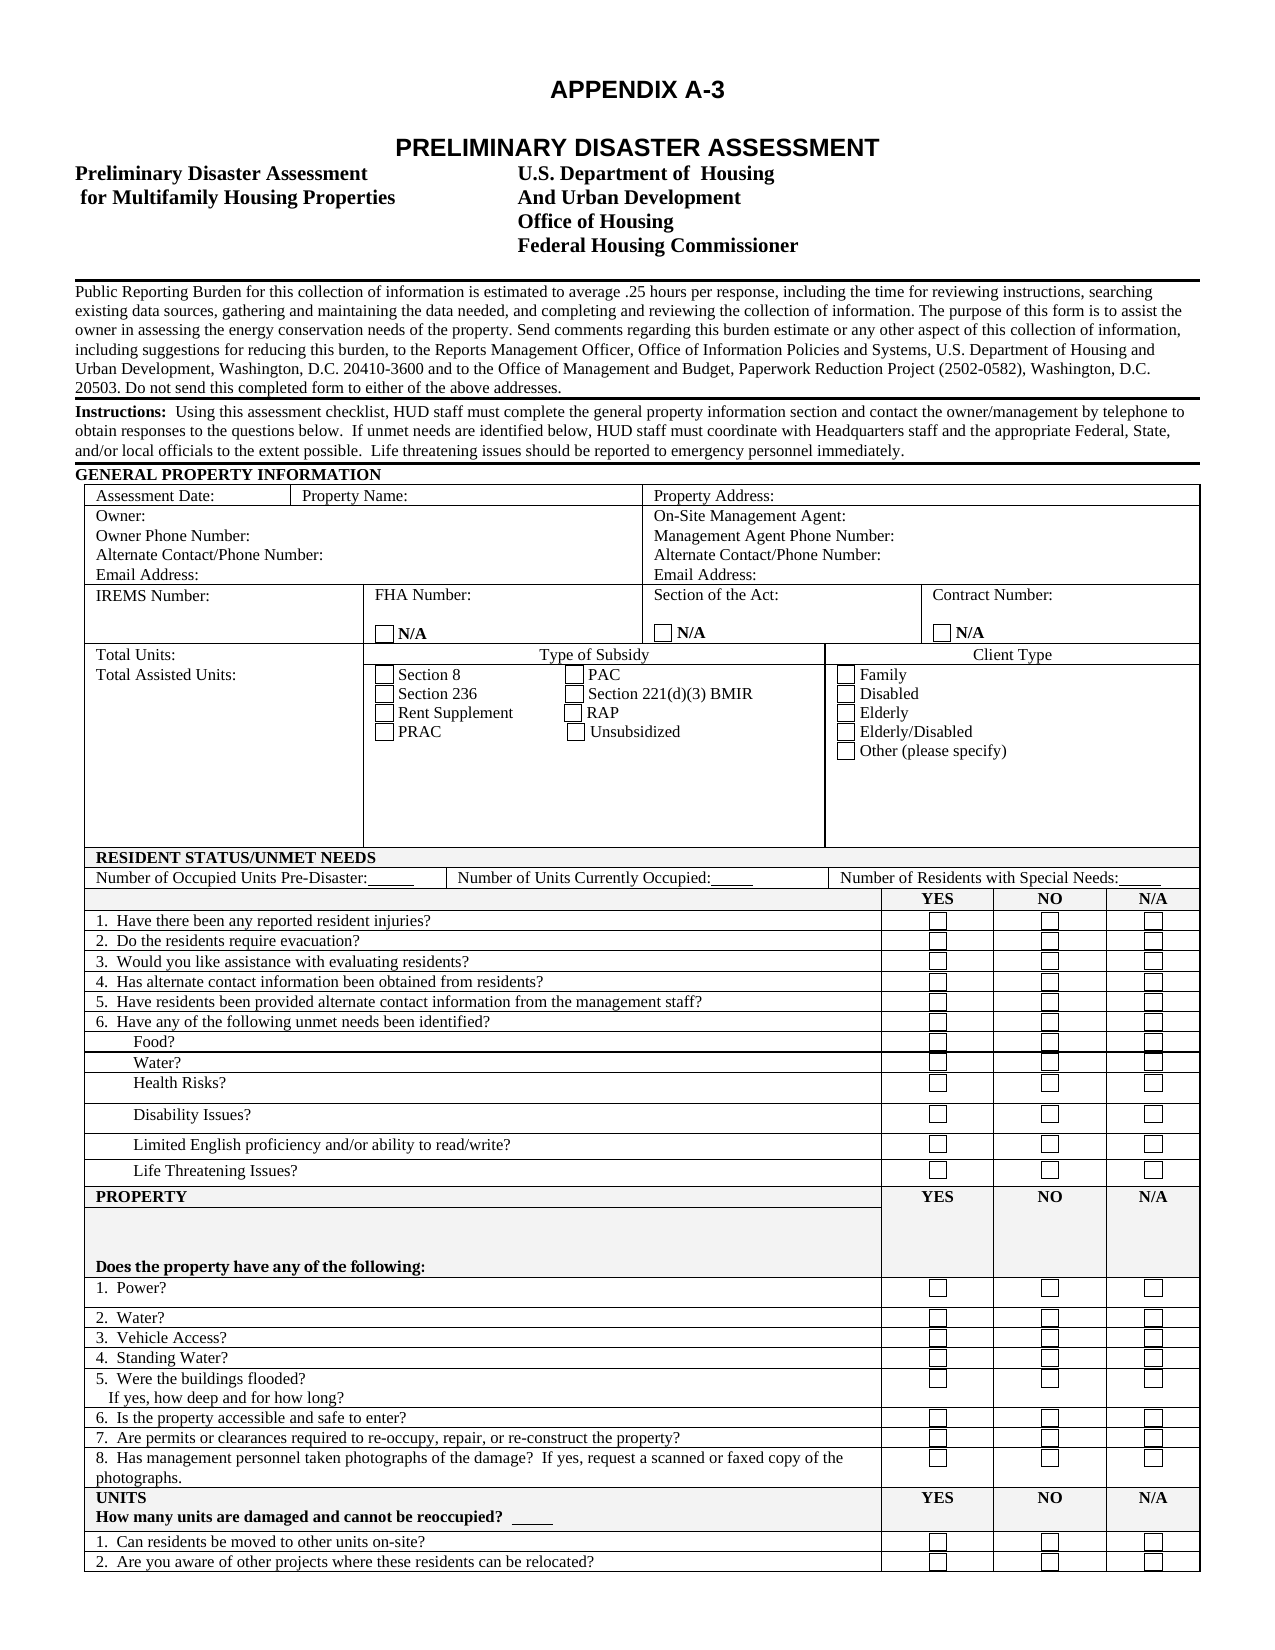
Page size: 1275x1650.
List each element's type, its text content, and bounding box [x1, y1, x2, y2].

table_cell NO [994, 889, 1106, 910]
table_cell [882, 1308, 993, 1327]
table_cell [85, 889, 881, 910]
table_header Preliminary Disaster Assessment for Multifamily Housing Properties [64, 161, 506, 257]
table_cell [882, 1348, 993, 1367]
table_cell [882, 1053, 993, 1072]
table_cell [1107, 1134, 1199, 1159]
table_cell [1107, 931, 1199, 950]
table_cell [994, 1073, 1106, 1103]
table_cell 4. Standing Water? [85, 1348, 881, 1367]
table_cell Number of Occupied Units Pre-Disaster: [85, 868, 446, 887]
table_cell Life Threatening Issues? [85, 1160, 881, 1186]
table_cell [882, 911, 993, 930]
table_cell [1107, 1278, 1199, 1307]
table_header Property Name: [291, 485, 642, 505]
table_cell [994, 1160, 1106, 1186]
table_cell [882, 931, 993, 950]
table_cell [994, 951, 1106, 971]
table_cell 1. Can residents be moved to other units on-site? [85, 1532, 881, 1551]
table_cell Owner: Owner Phone Number: Alternate Contact/Phone Number: Email Address: [85, 506, 642, 584]
table_cell 5. Were the buildings flooded? If yes, how deep and for how long? [85, 1369, 881, 1407]
table_cell [994, 1032, 1106, 1051]
table_cell [1107, 1032, 1199, 1051]
table_cell [994, 1308, 1106, 1327]
table_cell 6. Have any of the following unmet needs been identified? [85, 1012, 881, 1031]
table_cell RESIDENT STATUS/UNMET NEEDS [85, 848, 1199, 867]
table_cell IREMS Number: [85, 585, 363, 643]
table_cell YES [882, 1488, 993, 1531]
text Instructions: Using this assessment checklist, HUD staff must complete the general property information section and contact the owner/management by telephone to obtain responses to the questions below. If unmet needs are identified below, HUD staff must coordinate with Headquarters staff and the appropriate Federal, State, and/or local officials to the extent possible. Life threatening issues should be reported to emergency personnel immediately. [75, 400, 1200, 462]
table_cell FHA Number: N/A [364, 585, 642, 643]
table_cell [1107, 1428, 1199, 1447]
table_cell [882, 1104, 993, 1133]
table_header Assessment Date: [85, 485, 290, 505]
table_cell 1. Power? [85, 1278, 881, 1307]
table_cell Water? [85, 1053, 881, 1072]
table_cell [1107, 1532, 1199, 1551]
table_cell [1107, 1308, 1199, 1327]
table_cell [994, 1012, 1106, 1031]
table_cell [994, 1428, 1106, 1447]
table_cell [882, 1448, 993, 1487]
table_cell [1107, 911, 1199, 930]
table_cell [994, 931, 1106, 950]
table_cell 5. Have residents been provided alternate contact information from the management staff? [85, 992, 881, 1011]
table_cell Section of the Act: N/A [643, 585, 921, 643]
table_cell [994, 1369, 1106, 1407]
table_cell [994, 911, 1106, 930]
table_cell [882, 1073, 993, 1103]
table_cell 4. Has alternate contact information been obtained from residents? [85, 972, 881, 991]
table_cell On-Site Management Agent: Management Agent Phone Number: Alternate Contact/Phone Number: Email Address: [643, 506, 1199, 584]
table_header U.S. Department of Housing And Urban Development Office of Housing Federal Housing Commissioner [506, 161, 881, 257]
table_cell Limited English proficiency and/or ability to read/write??? [85, 1134, 881, 1159]
table_cell N/A [1107, 1187, 1199, 1277]
table_cell [1107, 1160, 1199, 1186]
table_cell [1107, 1104, 1199, 1133]
table_cell 2. Are you aware of other projects where these residents can be relocated? [85, 1552, 881, 1571]
table_cell [994, 1134, 1106, 1159]
table_cell [994, 1104, 1106, 1133]
table_cell [1107, 1012, 1199, 1031]
table_cell [994, 972, 1106, 991]
table_cell [882, 1134, 993, 1159]
table_cell Client Type [826, 644, 1199, 663]
table_cell [882, 951, 993, 971]
table_cell 2. Water? [85, 1308, 881, 1327]
table_cell [1107, 951, 1199, 971]
table_cell PROPERTY [85, 1187, 881, 1207]
text Public Reporting Burden for this collection of information is estimated to average .25 hours per response, including the time for reviewing instructions, searching existing data sources, gathering and maintaining the data needed, and completing and reviewing the collection of information. The purpose of this form is to assist the owner in assessing the energy conservation needs of the property. Send comments regarding this burden estimate or any other aspect of this collection of information, including suggestions for reducing this burden, to the Reports Management Officer, Office of Information Policies and Systems, U.S. Department of Housing and Urban Development, Washington, D.C. 20410-3600 and to the Office of Management and Budget, Paperwork Reduction Project (2502-0582), Washington, D.C. 20503. Do not send this completed form to either of the above addresses. [75, 282, 1200, 397]
table_cell [994, 1552, 1106, 1571]
table_cell [994, 1053, 1106, 1072]
table_cell 3. Vehicle Access? [85, 1328, 881, 1347]
table_cell 3. Would you like assistance with evaluating residents? [85, 951, 881, 971]
table_cell [882, 1369, 993, 1407]
table_cell Total Units: Total Assisted Units: [85, 644, 363, 847]
table_cell Number of Residents with Special Needs: [829, 868, 1199, 887]
table_cell 2. Do the residents require evacuation? [85, 931, 881, 950]
table_cell [994, 1448, 1106, 1487]
table_cell [882, 972, 993, 991]
table_cell YES [882, 1187, 993, 1277]
table_cell Family Disabled Elderly Elderly/Disabled Other (please specify) [826, 665, 1199, 847]
table_cell [1107, 1328, 1199, 1347]
table_cell Section 8 PAC Section 236 Section 221(d)(3) BMIR Rent Supplement RAP PRAC Unsubsidized [364, 665, 824, 847]
table_cell [882, 1278, 993, 1307]
table_cell [994, 992, 1106, 1011]
table_cell [1107, 1369, 1199, 1407]
table_cell YES [882, 889, 993, 910]
text APPENDIX A-3 [75, 75, 1200, 104]
table_cell [882, 1408, 993, 1427]
table_cell 7. Are permits or clearances required to re-occupy, repair, or re-construct the property? [85, 1428, 881, 1447]
table_cell [882, 1032, 993, 1051]
table_cell Disability Issues? [85, 1104, 881, 1133]
table_header Property Address: [643, 485, 1199, 505]
table_cell N/A [1107, 1488, 1199, 1531]
table_cell [882, 1012, 993, 1031]
table_cell Contract Number: N/A [922, 585, 1199, 643]
table_cell [994, 1408, 1106, 1427]
text PRELIMINARY DISASTER ASSESSMENT [75, 132, 1200, 161]
table_cell 8. Has management personnel taken photographs of the damage? If yes, request a scanned or faxed copy of the photographs. [85, 1448, 881, 1487]
table_cell [882, 1428, 993, 1447]
table_cell [882, 1160, 993, 1186]
table_cell Number of Units Currently Occupied: [447, 868, 828, 887]
table_cell [1107, 1073, 1199, 1103]
table_cell [1107, 1053, 1199, 1072]
table_cell [994, 1328, 1106, 1347]
table_cell [1107, 1348, 1199, 1367]
table_cell NO [994, 1488, 1106, 1531]
text GENERAL PROPERTY INFORMATION [75, 465, 1200, 484]
table_cell [882, 1532, 993, 1551]
table_cell N/A [1107, 889, 1199, 910]
table_cell UNITS How many units are damaged and cannot be reoccupied? [85, 1488, 881, 1531]
table_cell [1107, 1408, 1199, 1427]
table_cell [1107, 972, 1199, 991]
table_cell [1107, 992, 1199, 1011]
table_cell [882, 992, 993, 1011]
table_cell [882, 1328, 993, 1347]
table_cell 6. Is the property accessible and safe to enter? [85, 1408, 881, 1427]
table_cell Health Risks? [85, 1073, 881, 1103]
table_cell [1107, 1448, 1199, 1487]
table_cell Type of Subsidy [364, 644, 824, 663]
table_cell [994, 1348, 1106, 1367]
table_cell [1107, 1552, 1199, 1571]
table_cell Food? [85, 1032, 881, 1051]
table_cell [882, 1552, 993, 1571]
table_cell Does the property have any of the following: [85, 1208, 881, 1277]
table_cell 1. Have there been any reported resident injuries? [85, 911, 881, 930]
table_cell NO [994, 1187, 1106, 1277]
table_cell [994, 1278, 1106, 1307]
table_cell [994, 1532, 1106, 1551]
